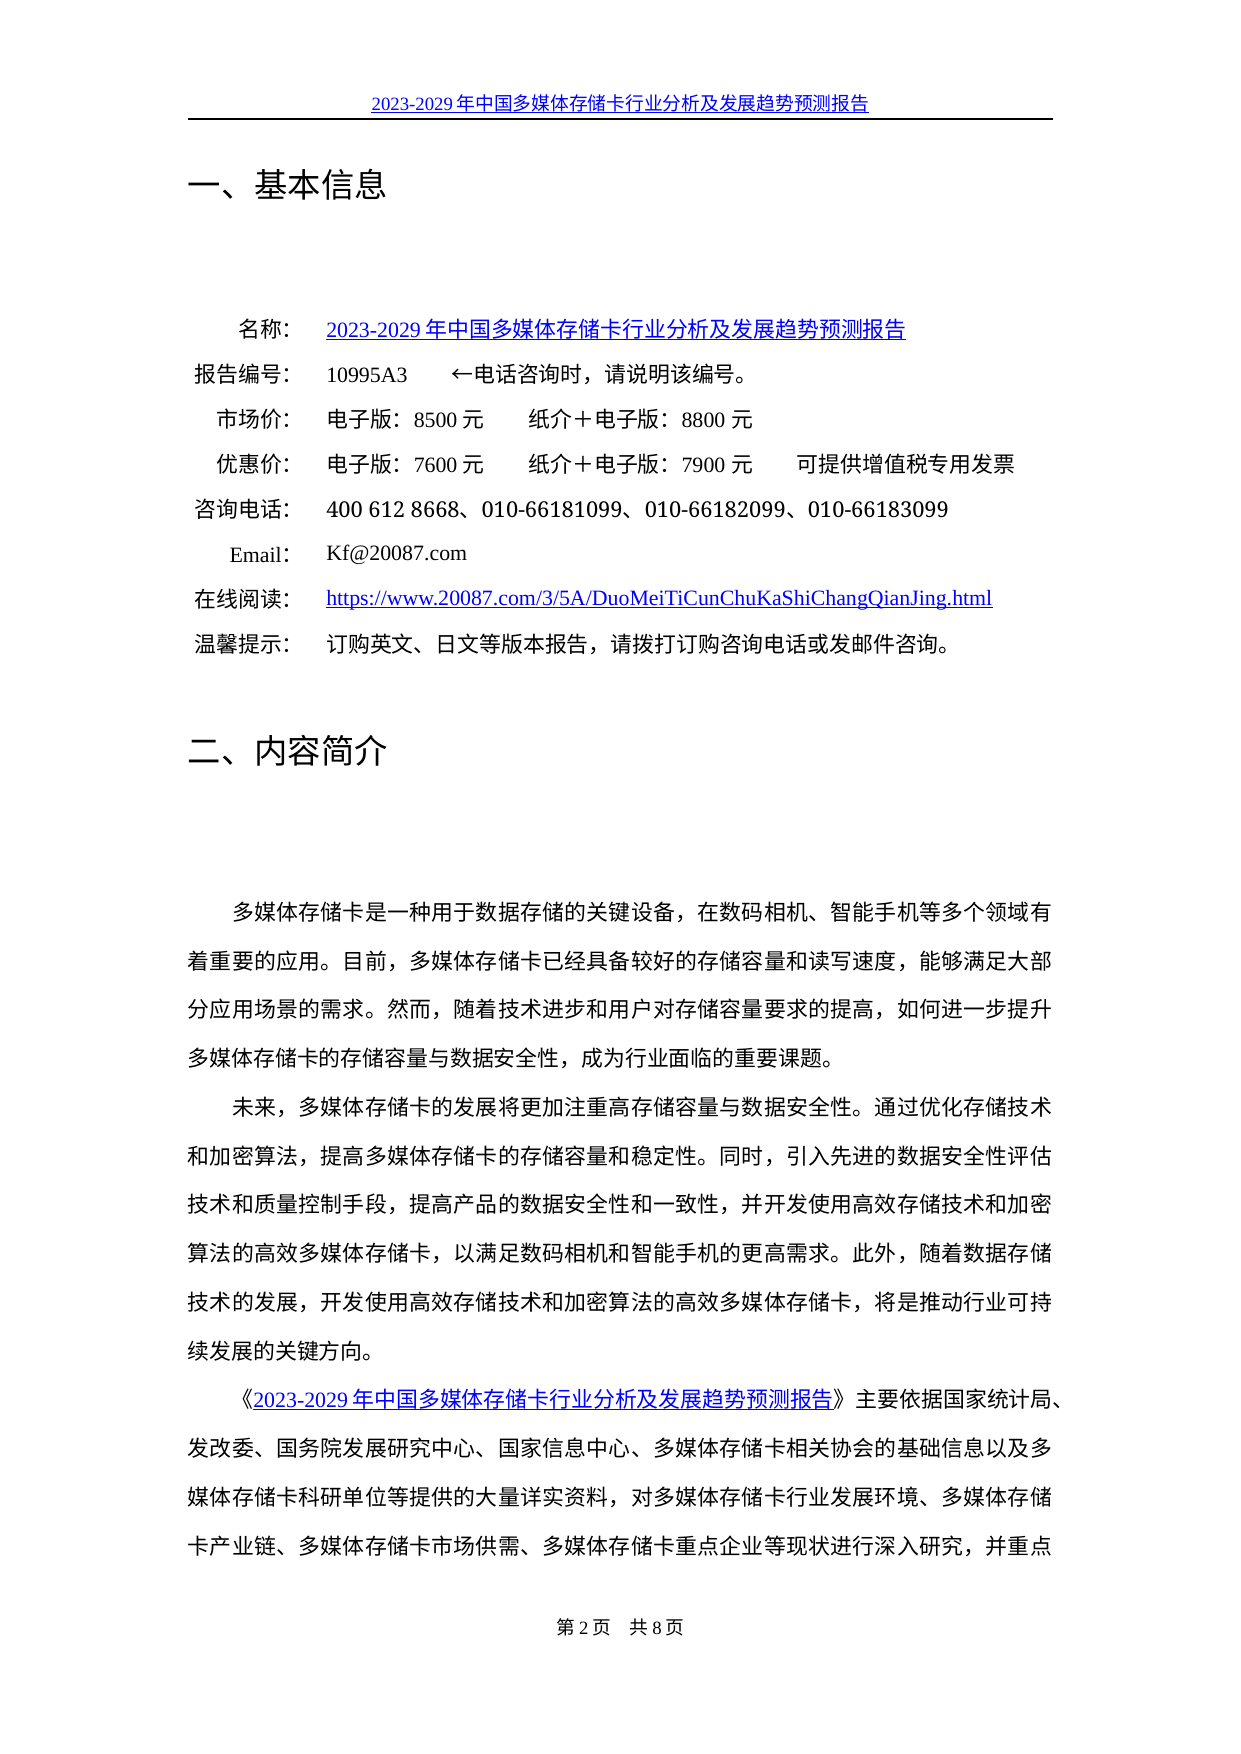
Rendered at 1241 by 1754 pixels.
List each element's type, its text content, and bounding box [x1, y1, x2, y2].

table_cell Email： [167, 537, 315, 582]
table_header 名称： [167, 312, 315, 357]
table_cell 报告编号： [167, 357, 315, 402]
table_cell Kf@20087.com [315, 537, 1073, 582]
table_cell 咨询电话： [167, 492, 315, 537]
table_cell 电子版：8500 元 纸介＋电子版：8800 元 [315, 402, 1073, 447]
table_cell 温馨提示： [167, 627, 315, 672]
table_cell 400 612 8668、010-66181099、010-66182099、010-66183099 [315, 492, 1073, 537]
table_cell 优惠价： [167, 447, 315, 492]
table_cell 在线阅读： [167, 582, 315, 627]
table_cell [315, 582, 1073, 627]
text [187, 894, 1053, 1561]
table_cell 10995A3 ←电话咨询时，请说明该编号。 [315, 357, 1073, 402]
table_cell 市场价： [167, 402, 315, 447]
title 一、基本信息 [187, 150, 1053, 215]
table_cell 订购英文、日文等版本报告，请拨打订购咨询电话或发邮件咨询。 [315, 627, 1073, 672]
table_cell 电子版：7600 元 纸介＋电子版：7900 元 可提供增值税专用发票 [315, 447, 1073, 492]
title 二、内容简介 [187, 717, 1053, 782]
table_header 2023-2029年中国多媒体存储卡行业分析及发展趋势预测报告 [315, 312, 1073, 357]
